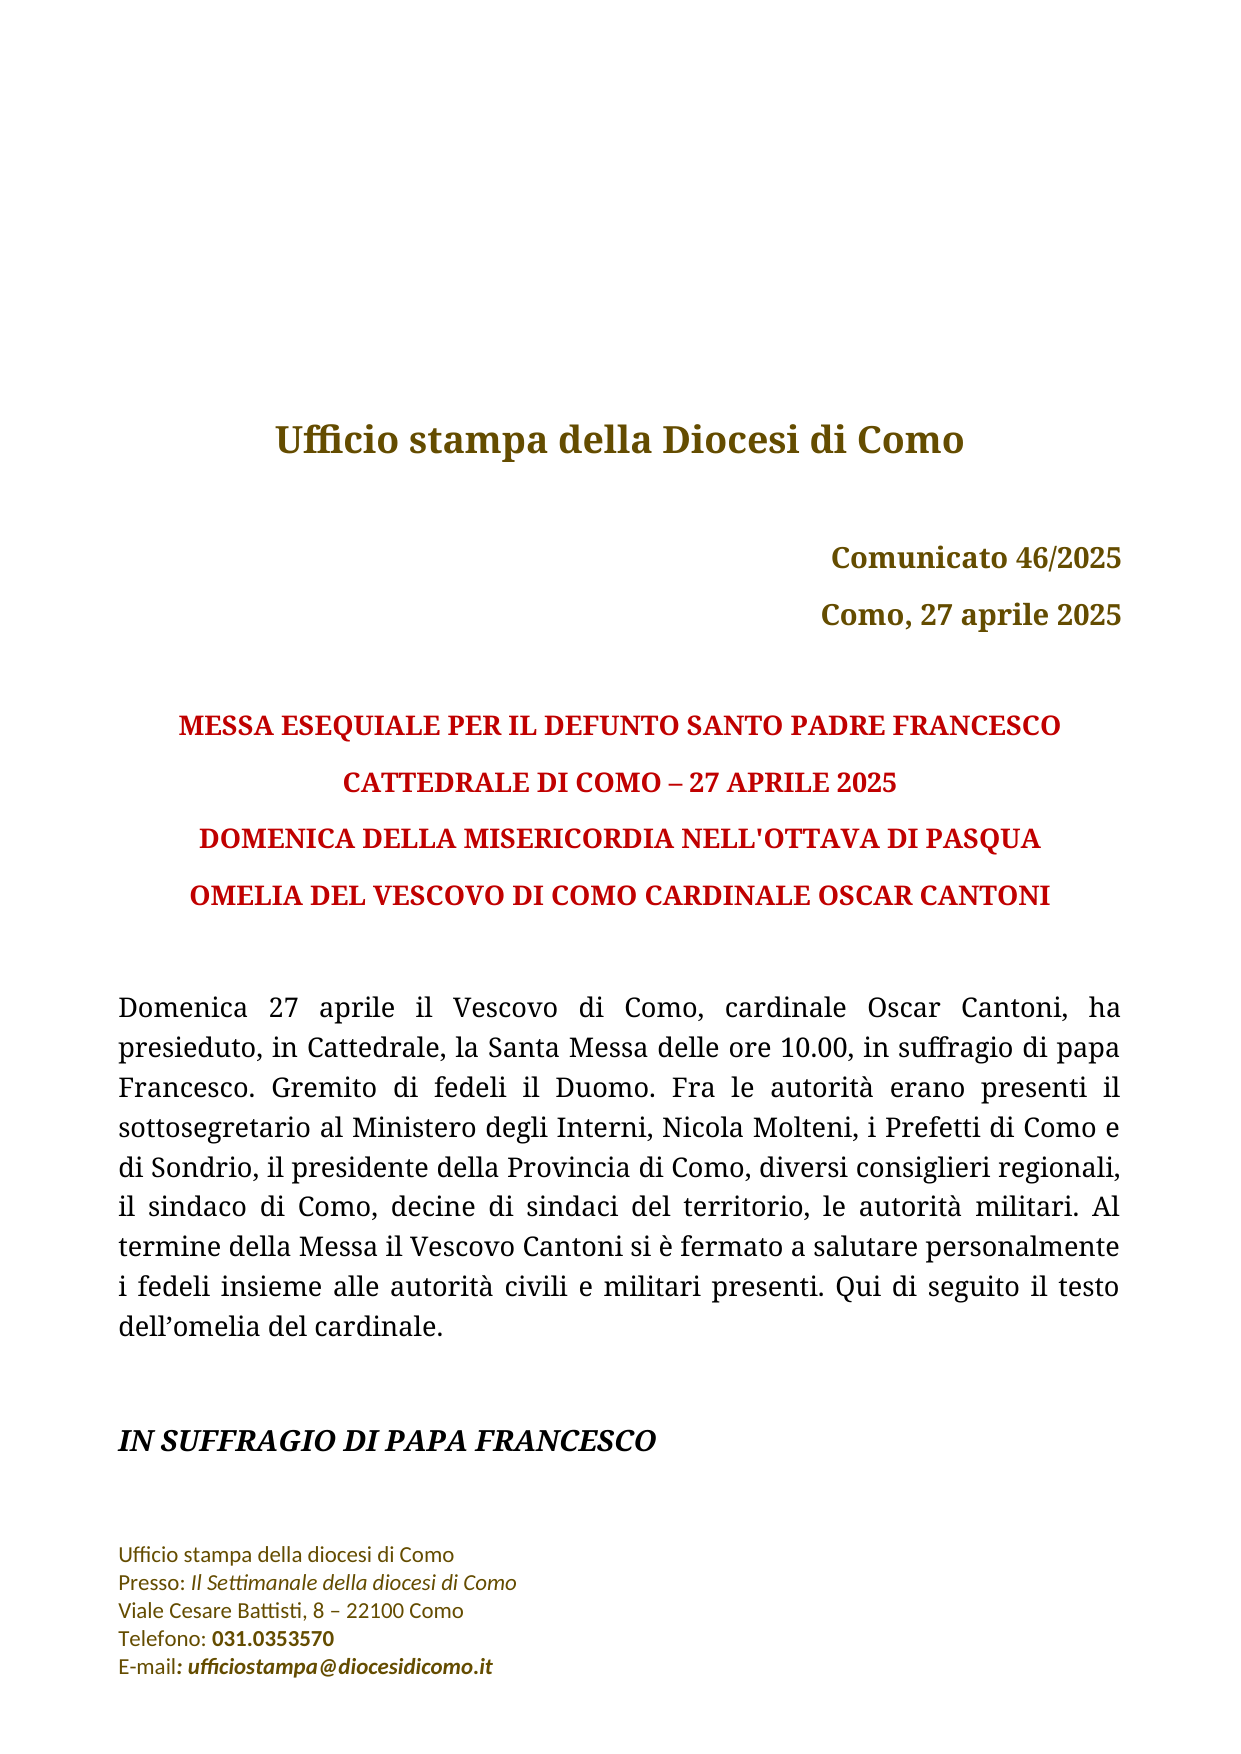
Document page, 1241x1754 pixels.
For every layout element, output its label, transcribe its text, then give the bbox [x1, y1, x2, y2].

text Domenica 27 aprile il Vescovo di Como, cardinale Oscar Cantoni, ha presieduto, in Cattedrale, la Santa Messa delle ore 10.00, in suffragio di papa Francesco. Gremito di fedeli il Duomo. Fra le autorità erano presenti il sottosegretario al Ministero degli Interni, Nicola Molteni, i Prefetti di Como e di Sondrio, il presidente della Provincia di Como, diversi consiglieri regionali, il sindaco di Como, decine di sindaci del territorio, le autorità militari. Al termine della Messa il Vescovo Cantoni si è fermato a salutare personalmente i fedeli insieme alle autorità civili e militari presenti. Qui di seguito il testo dell’omelia del cardinale. [118, 989, 1122, 1344]
text Comunicato 46/2025 [118, 537, 1122, 577]
text Ufficio stampa della Diocesi di Como [118, 413, 1122, 464]
text MESSA ESEQUIALE PER IL DEFUNTO SANTO PADRE FRANCESCO [118, 707, 1122, 743]
text OMELIA DEL VESCOVO DI COMO CARDINALE OSCAR CANTONI [118, 876, 1122, 913]
text DOMENICA DELLA MISERICORDIA NELL'OTTAVA DI PASQUA [118, 819, 1122, 856]
text CATTEDRALE DI COMO – 27 APRILE 2025 [118, 763, 1122, 800]
text Como, 27 aprile 2025 [118, 594, 1122, 633]
text IN SUFFRAGIO DI PAPA FRANCESCO [118, 1420, 1122, 1460]
